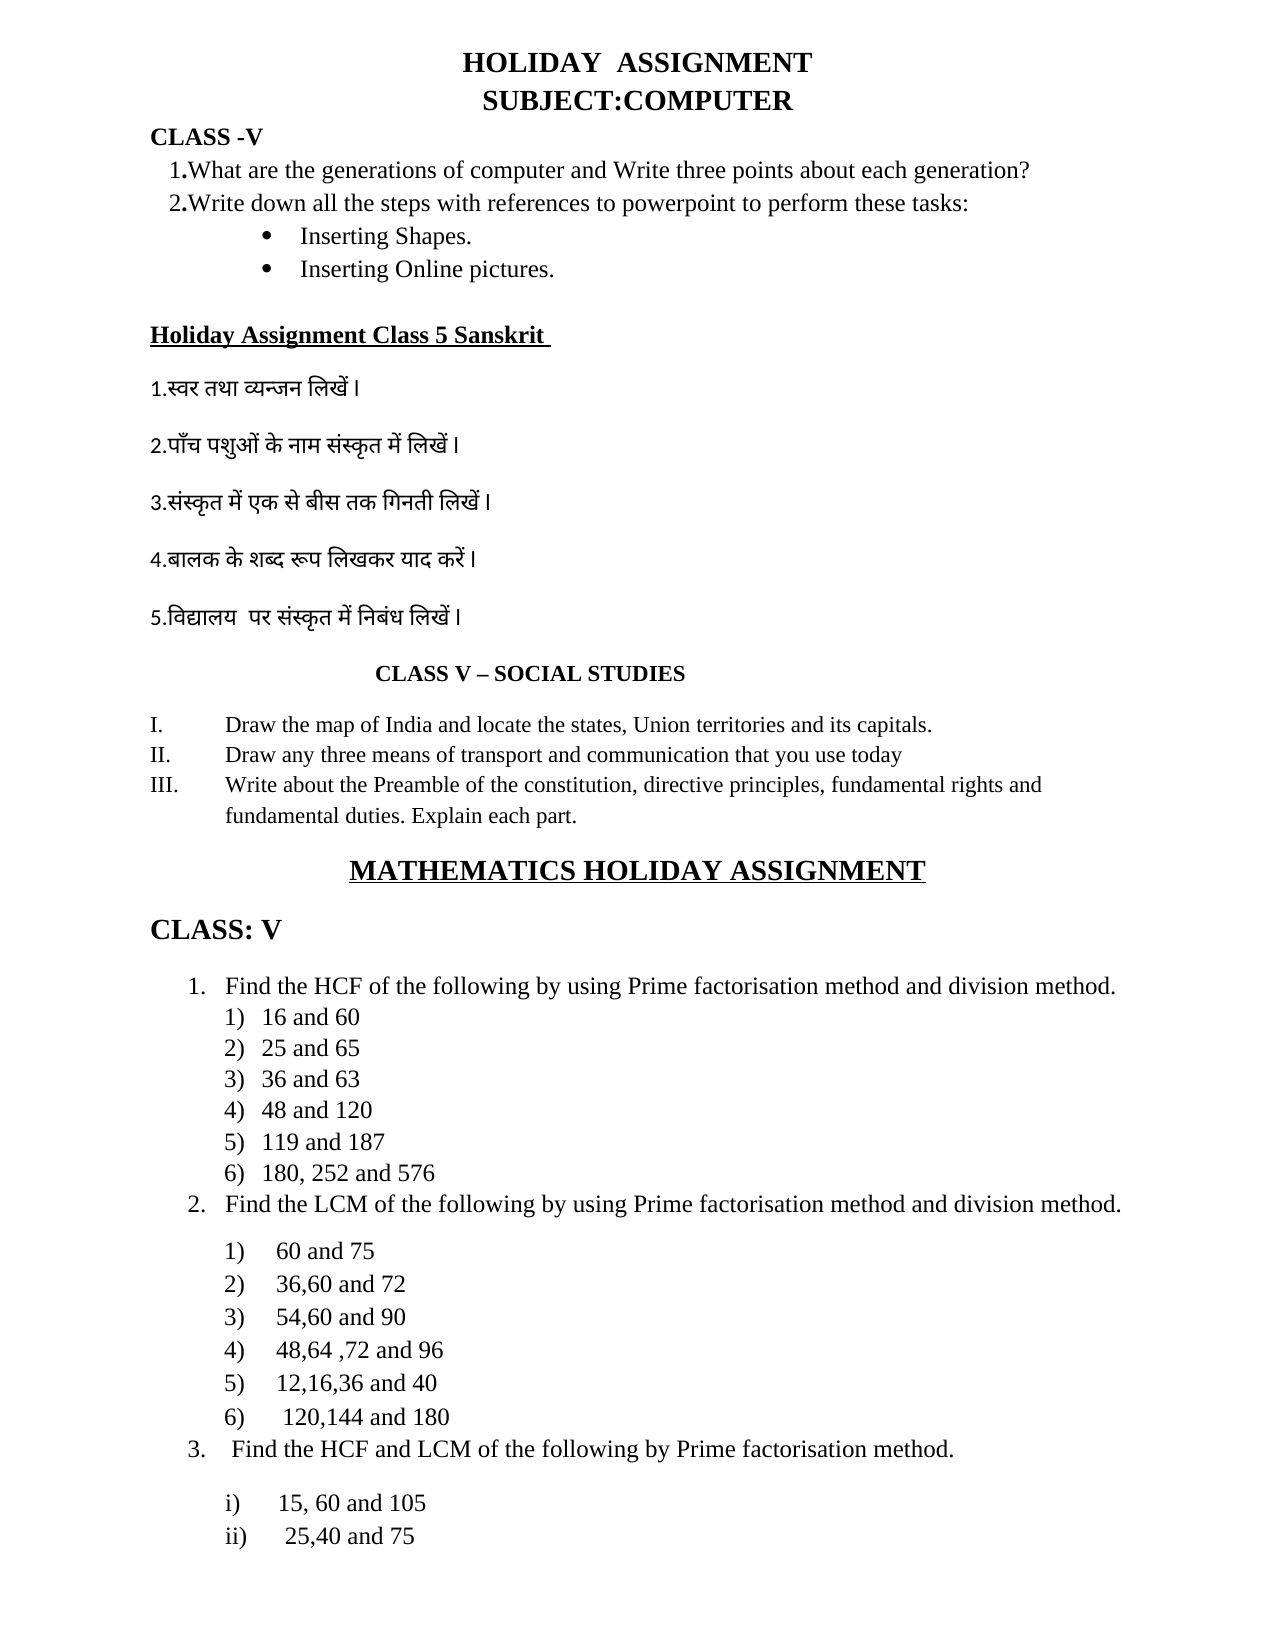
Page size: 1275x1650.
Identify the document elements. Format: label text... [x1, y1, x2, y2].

text 1.What are the generations of computer and Write three points about each generation? [150, 155, 1125, 184]
list 36 and 63 [224, 1064, 1125, 1093]
text 5) 12,16,36 and 40 [150, 1368, 1125, 1397]
list Draw the map of India and locate the states, Union territories and its capitals. [150, 711, 1125, 737]
list 180, 252 and 576 [224, 1158, 1125, 1186]
list Write about the Preamble of the constitution, directive principles, fundamental rights and fundamental duties. Explain each part. [150, 771, 1125, 828]
text 2) 36,60 and 72 [150, 1269, 1125, 1298]
list Find the LCM of the following by using Prime factorisation method and division method. [187, 1189, 1125, 1217]
list Draw any three means of transport and communication that you use today [150, 741, 1125, 768]
text i) 15, 60 and 105 [150, 1488, 1125, 1517]
text 6) 120,144 and 180 [150, 1402, 1125, 1430]
text 1) 60 and 75 [150, 1236, 1125, 1265]
text 3.संस्कृत में एक से बीस तक गिनती लिखें l [150, 488, 1125, 520]
text 5.विद्यालय पर संस्कृत में निबंध लिखें l [150, 603, 1125, 634]
list 25 and 65 [224, 1033, 1125, 1062]
text 1.स्वर तथा व्यन्जन लिखें l [150, 374, 1125, 406]
text 4.बालक के शब्द रूप लिखकर याद करें l [150, 546, 1125, 577]
list Find the HCF of the following by using Prime factorisation method and division method. [187, 971, 1125, 1000]
text MATHEMATICS HOLIDAY ASSIGNMENT [150, 853, 1125, 886]
text CLASS: V [150, 912, 1125, 946]
text 2.Write down all the steps with references to powerpoint to perform these tasks: [150, 188, 1125, 217]
text CLASS V – SOCIAL STUDIES [300, 660, 1125, 686]
list Inserting Shapes. [262, 221, 1125, 250]
list Inserting Online pictures. [262, 254, 1125, 283]
text SUBJECT:COMPUTER [150, 83, 1125, 117]
text CLASS -V [150, 122, 1125, 151]
list 48 and 120 [224, 1096, 1125, 1124]
list 16 and 60 [224, 1002, 1125, 1031]
text ii) 25,40 and 75 [150, 1521, 1125, 1550]
text 2.पाँच पशुओं के नाम संस्कृत में लिखें l [150, 431, 1125, 463]
text 3. Find the HCF and LCM of the following by Prime factorisation method. [150, 1434, 1125, 1463]
text 3) 54,60 and 90 [150, 1302, 1125, 1331]
text 4) 48,64 ,72 and 96 [150, 1336, 1125, 1364]
text HOLIDAY ASSIGNMENT [150, 45, 1125, 78]
list 119 and 187 [224, 1127, 1125, 1155]
text Holiday Assignment Class 5 Sanskrit [150, 320, 1125, 349]
